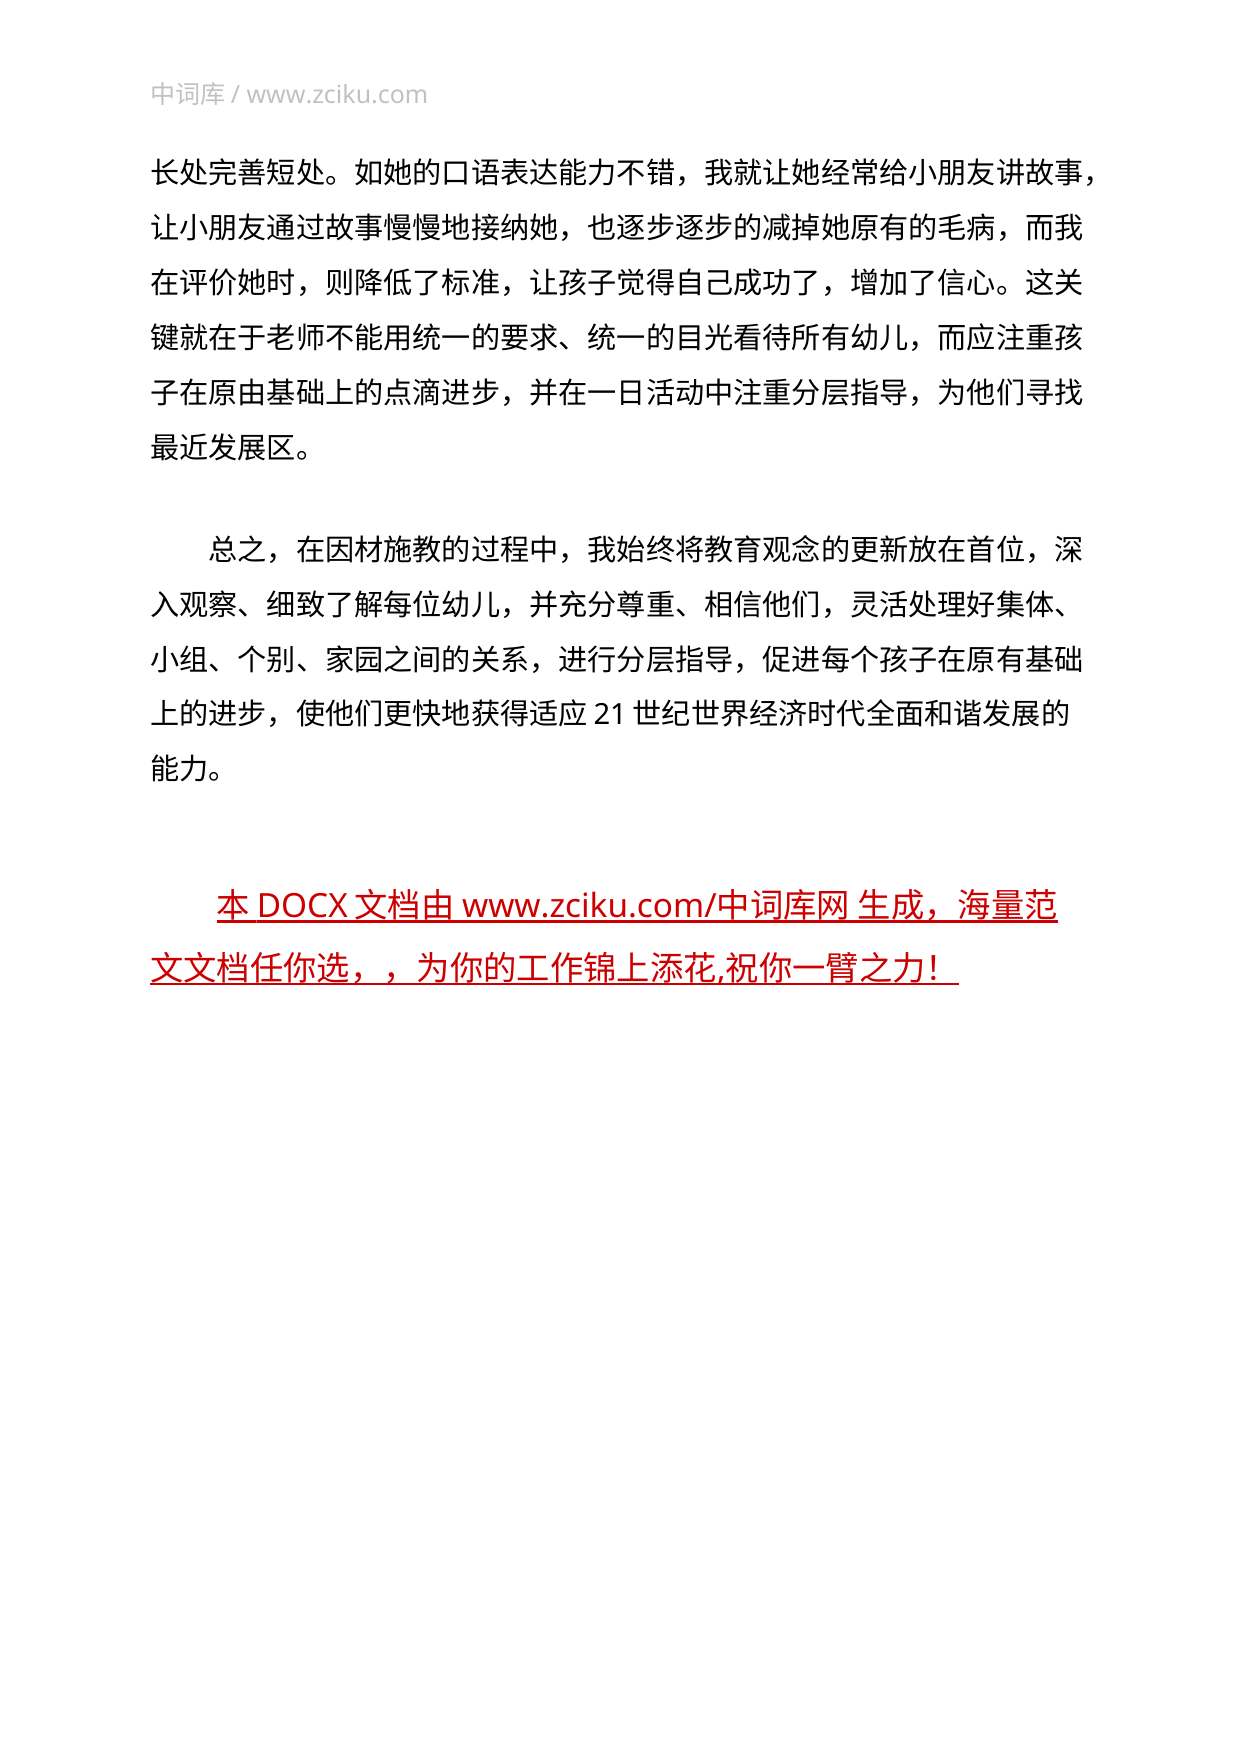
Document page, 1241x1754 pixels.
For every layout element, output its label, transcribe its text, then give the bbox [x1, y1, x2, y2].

text 总之，在因材施教的过程中，我始终将教育观念的更新放在首位，深入观察、细致了解每位幼儿，并充分尊重、相信他们，灵活处理好集体、小组、个别、家园之间的关系，进行分层指导，促进每个孩子在原有基础上的进步，使他们更快地获得适应21世纪世界经济时代全面和谐发展的能力。 [150, 526, 1090, 788]
text 本DOCX文档由 www.zciku.com/中词库网 生成，海量范文文档任你选，，为你的工作锦上添花,祝你一臂之力！ [150, 879, 1090, 990]
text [150, 150, 1090, 467]
